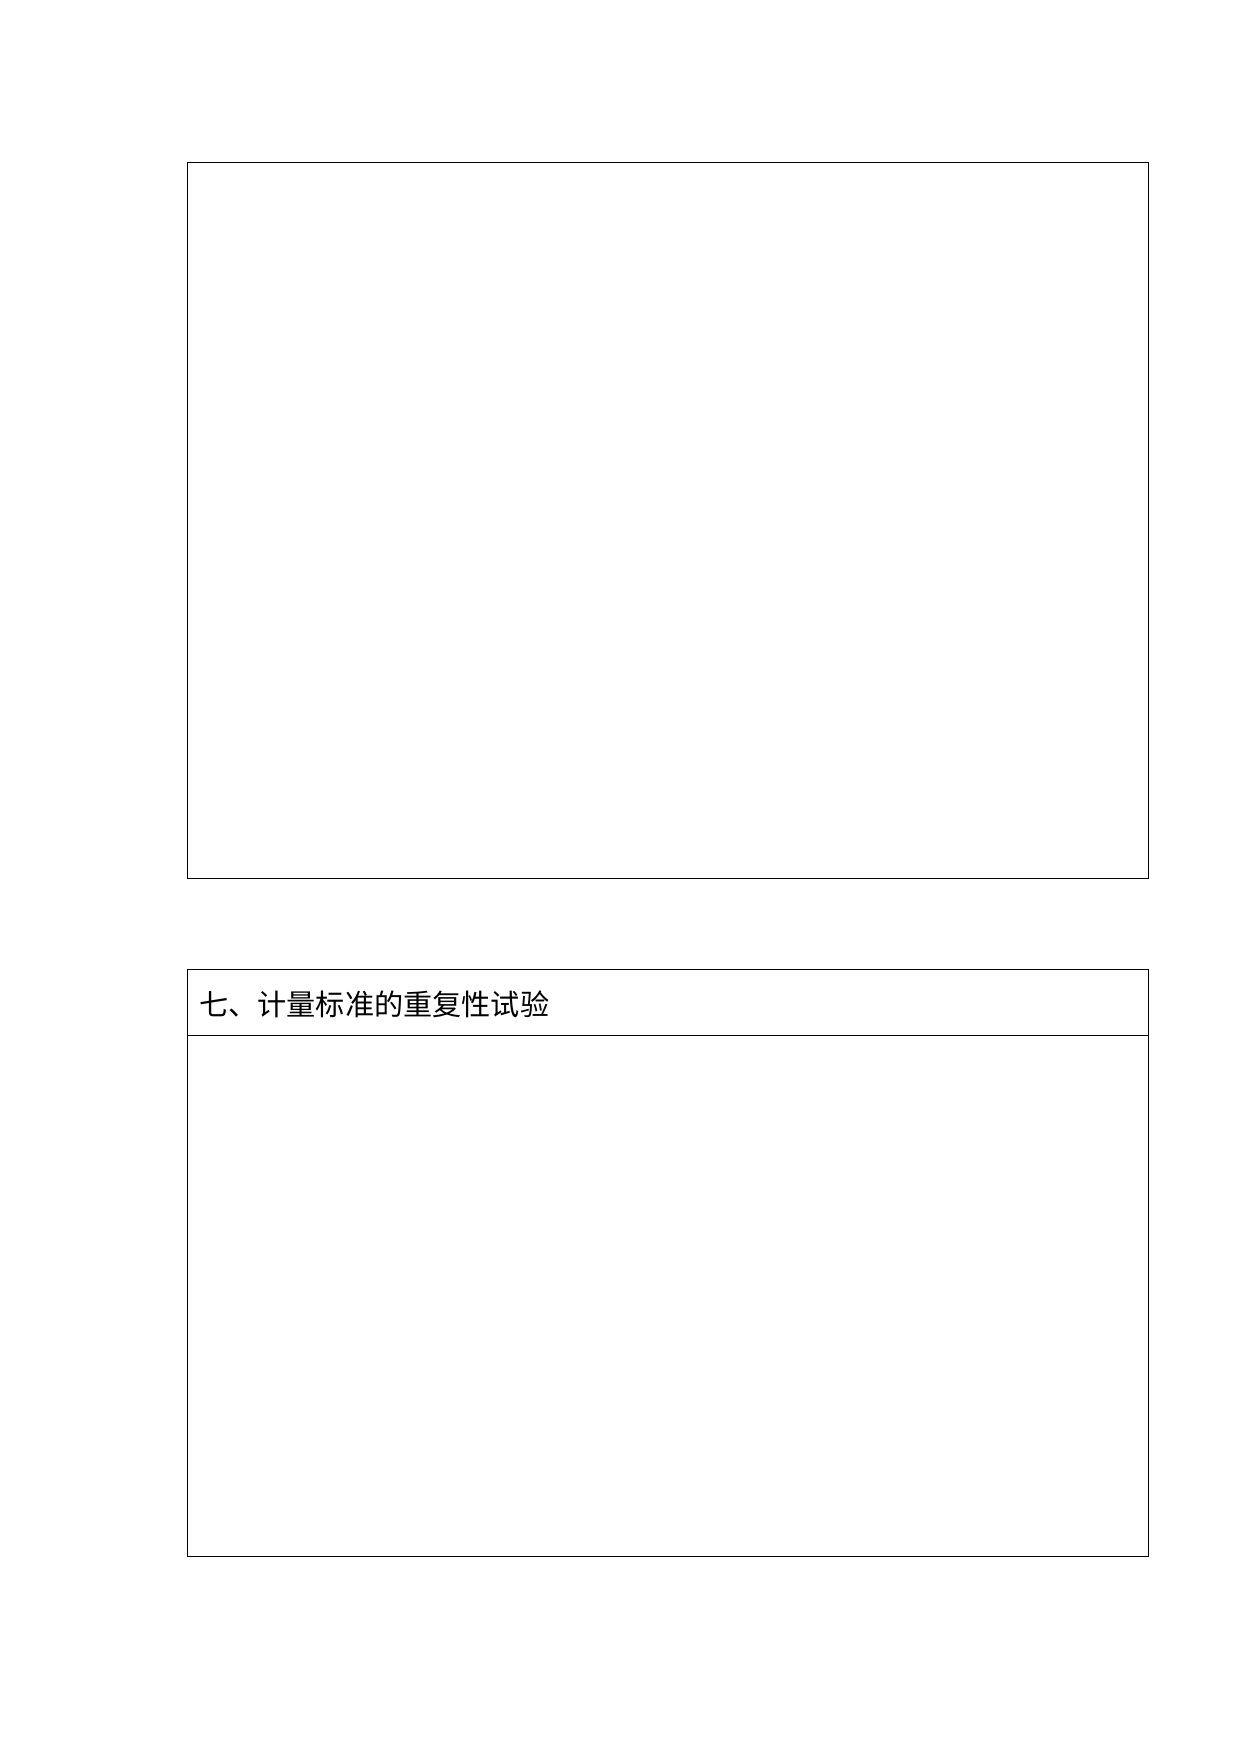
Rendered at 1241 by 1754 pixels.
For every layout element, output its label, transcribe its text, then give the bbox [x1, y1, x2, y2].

table_header 七、计量标准的重复性试验 [188, 970, 1148, 1035]
table_cell [188, 1036, 1148, 1556]
table_cell [188, 163, 1148, 878]
